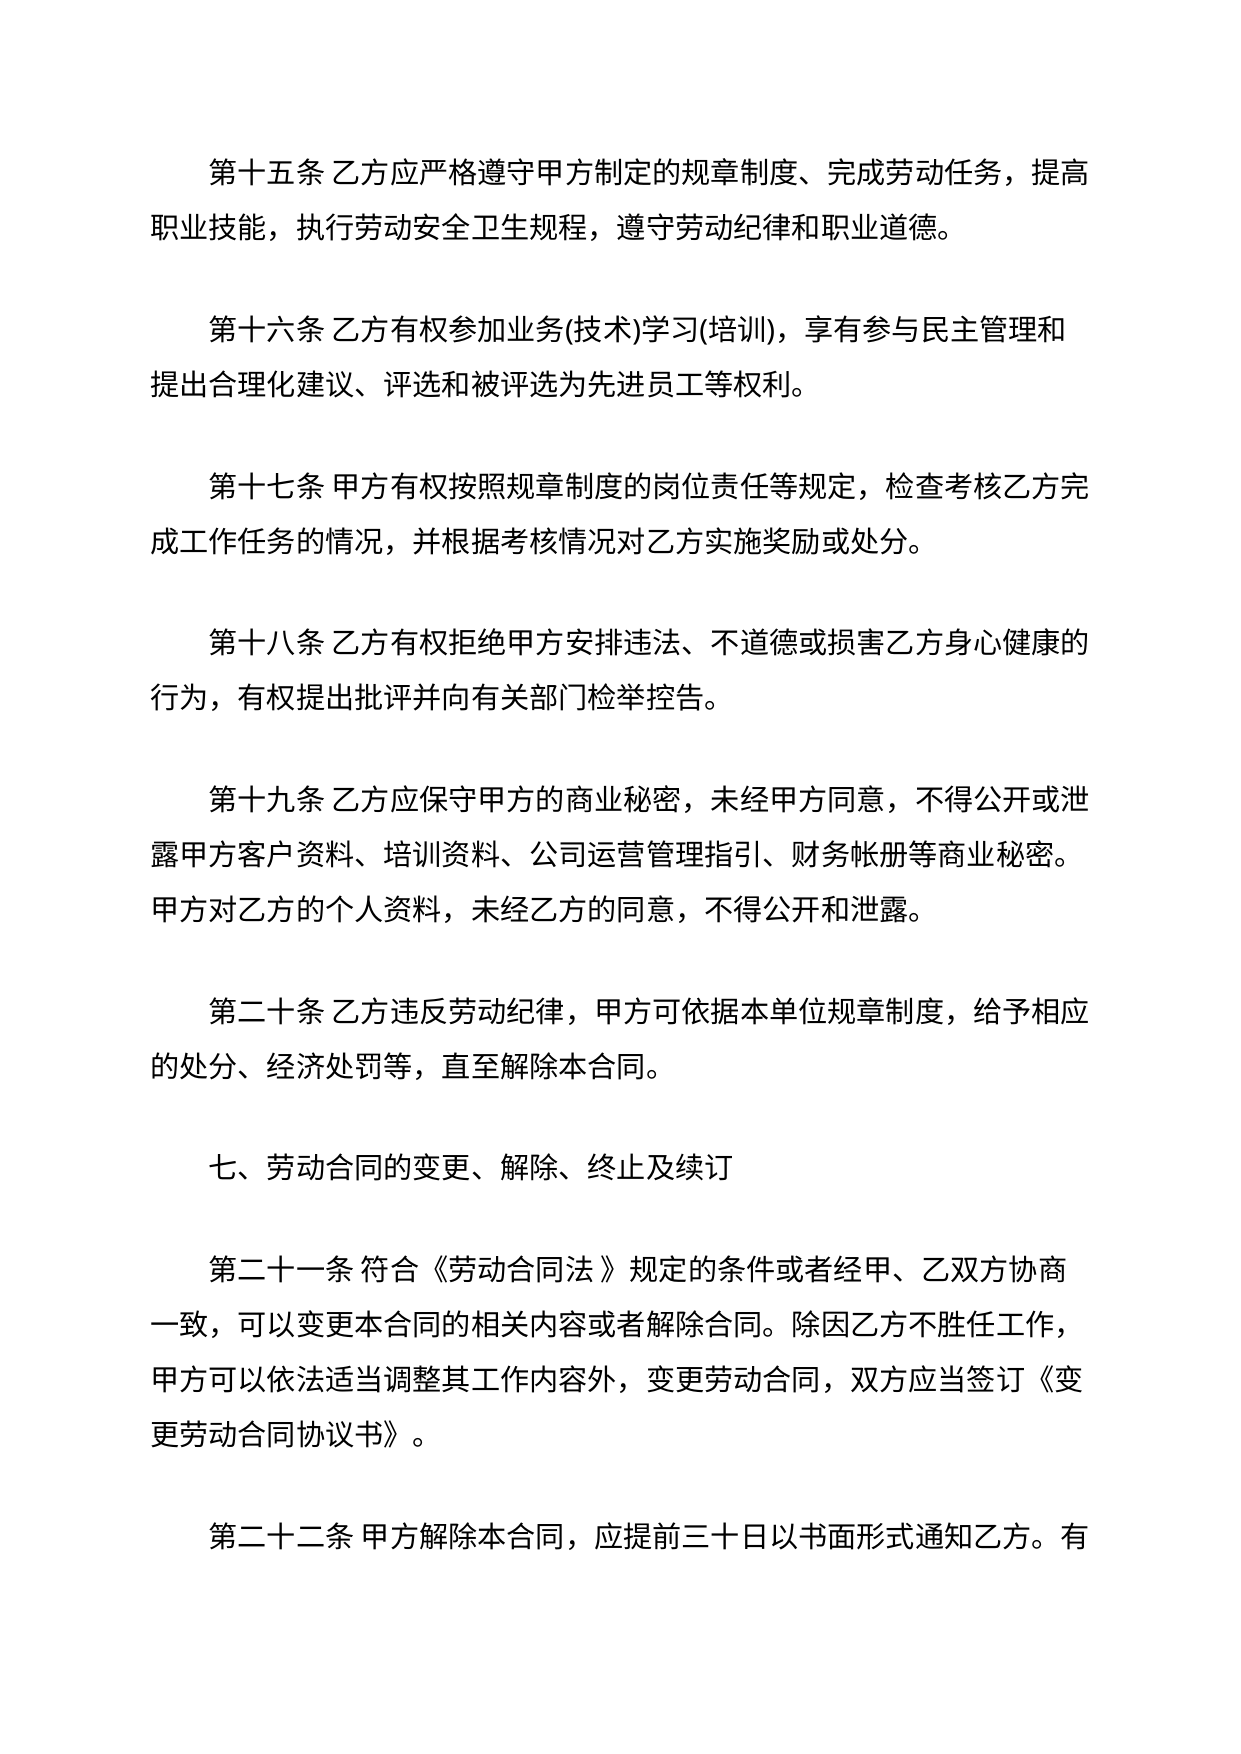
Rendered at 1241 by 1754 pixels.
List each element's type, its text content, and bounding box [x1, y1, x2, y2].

text 第十五条 乙方应严格遵守甲方制定的规章制度、完成劳动任务，提高职业技能，执行劳动安全卫生规程，遵守劳动纪律和职业道德。 [150, 150, 1090, 247]
text 七、劳动合同的变更、解除、终止及续订 [150, 1145, 1090, 1187]
text 第二十一条 符合《劳动合同法 》规定的条件或者经甲、乙双方协商一致，可以变更本合同的相关内容或者解除合同。除因乙方不胜任工作，甲方可以依法适当调整其工作内容外，变更劳动合同，双方应当签订《变更劳动合同协议书》。 [150, 1247, 1090, 1454]
text 第二十条 乙方违反劳动纪律，甲方可依据本单位规章制度，给予相应的处分、经济处罚等，直至解除本合同。 [150, 988, 1090, 1086]
text 第十六条 乙方有权参加业务(技术)学习(培训)，享有参与民主管理和提出合理化建议、评选和被评选为先进员工等权利。 [150, 307, 1090, 404]
text 第十七条 甲方有权按照规章制度的岗位责任等规定，检查考核乙方完成工作任务的情况，并根据考核情况对乙方实施奖励或处分。 [150, 463, 1090, 561]
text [150, 1513, 1090, 1556]
text 第十九条 乙方应保守甲方的商业秘密，未经甲方同意，不得公开或泄露甲方客户资料、培训资料、公司运营管理指引、财务帐册等商业秘密。甲方对乙方的个人资料，未经乙方的同意，不得公开和泄露。 [150, 777, 1090, 929]
text 第十八条 乙方有权拒绝甲方安排违法、不道德或损害乙方身心健康的行为，有权提出批评并向有关部门检举控告。 [150, 620, 1090, 717]
